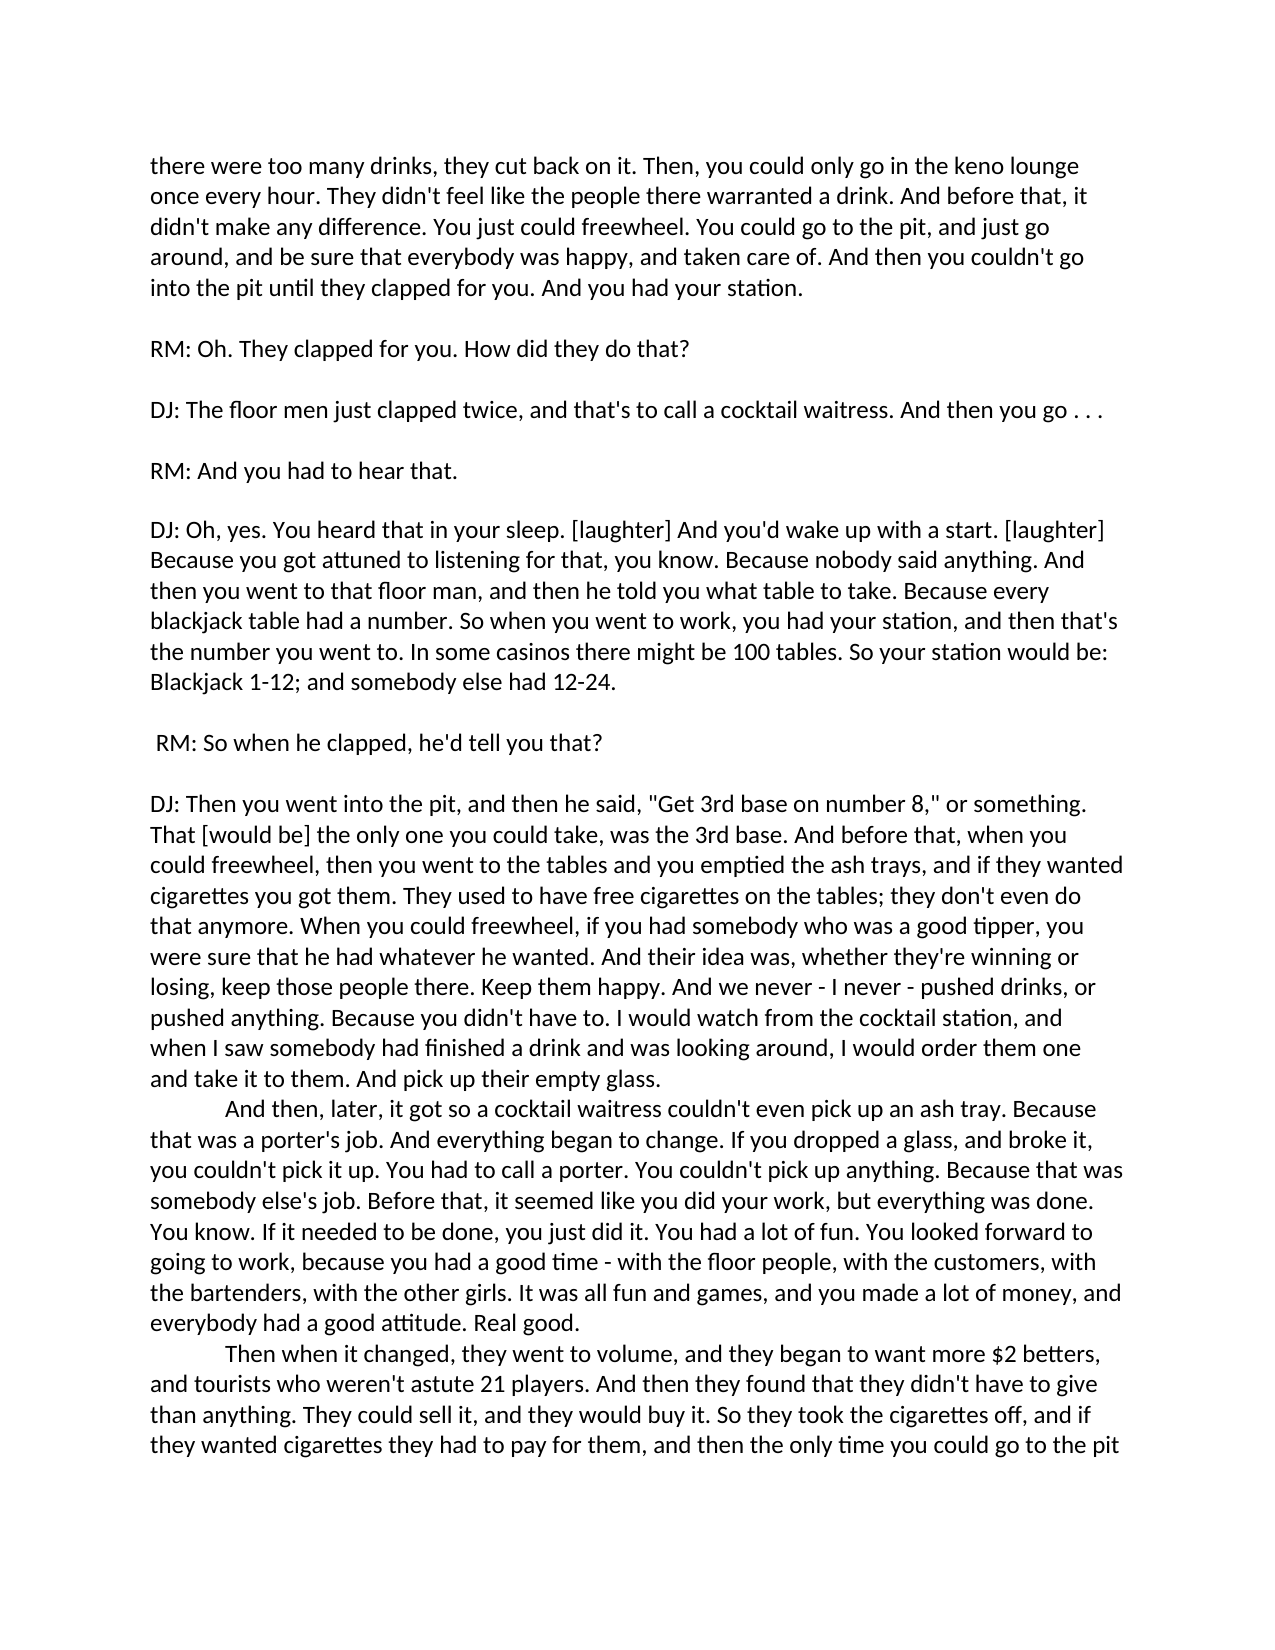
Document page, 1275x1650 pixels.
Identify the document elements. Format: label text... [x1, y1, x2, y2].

text DJ: Then you went into the pit, and then he said, "Get 3rd base on number 8," or something. That [would be] the only one you could take, was the 3rd base. And before that, when you could freewheel, then you went to the tables and you emptied the ash trays, and if they wanted cigarettes you got them. They used to have free cigarettes on the tables; they don't even do that anymore. When you could freewheel, if you had somebody who was a good tipper, you were sure that he had whatever he wanted. And their idea was, whether they're winning or losing, keep those people there. Keep them happy. And we never - I never - pushed drinks, or pushed anything. Because you didn't have to. I would watch from the cocktail station, and when I saw somebody had finished a drink and was looking around, I would order them one and take it to them. And pick up their empty glass. [150, 788, 1125, 1094]
text DJ: Oh, yes. You heard that in your sleep. [laughter] And you'd wake up with a start. [laughter] Because you got attuned to listening for that, you know. Because nobody said anything. And then you went to that floor man, and then he told you what table to take. Because every blackjack table had a number. So when you went to work, you had your station, and then that's the number you went to. In some casinos there might be 100 tables. So your station would be: Blackjack 1-12; and somebody else had 12-24. [150, 514, 1125, 697]
text RM: Oh. They clapped for you. How did they do that? [150, 333, 1125, 364]
text DJ: The floor men just clapped twice, and that's to call a cocktail waitress. And then you go . . . [150, 394, 1125, 425]
text And then, later, it got so a cocktail waitress couldn't even pick up an ash tray. Because that was a porter's job. And everything began to change. If you dropped a glass, and broke it, you couldn't pick it up. You had to call a porter. You couldn't pick up anything. Because that was somebody else's job. Before that, it seemed like you did your work, but everything was done. You know. If it needed to be done, you just did it. You had a lot of fun. You looked forward to going to work, because you had a good time - with the floor people, with the customers, with the bartenders, with the other girls. It was all fun and games, and you made a lot of money, and everybody had a good attitude. Real good. [150, 1094, 1125, 1338]
text RM: And you had to hear that. [150, 455, 1125, 486]
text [150, 1338, 1125, 1460]
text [150, 150, 1125, 303]
text RM: So when he clapped, he'd tell you that? [150, 727, 1125, 758]
